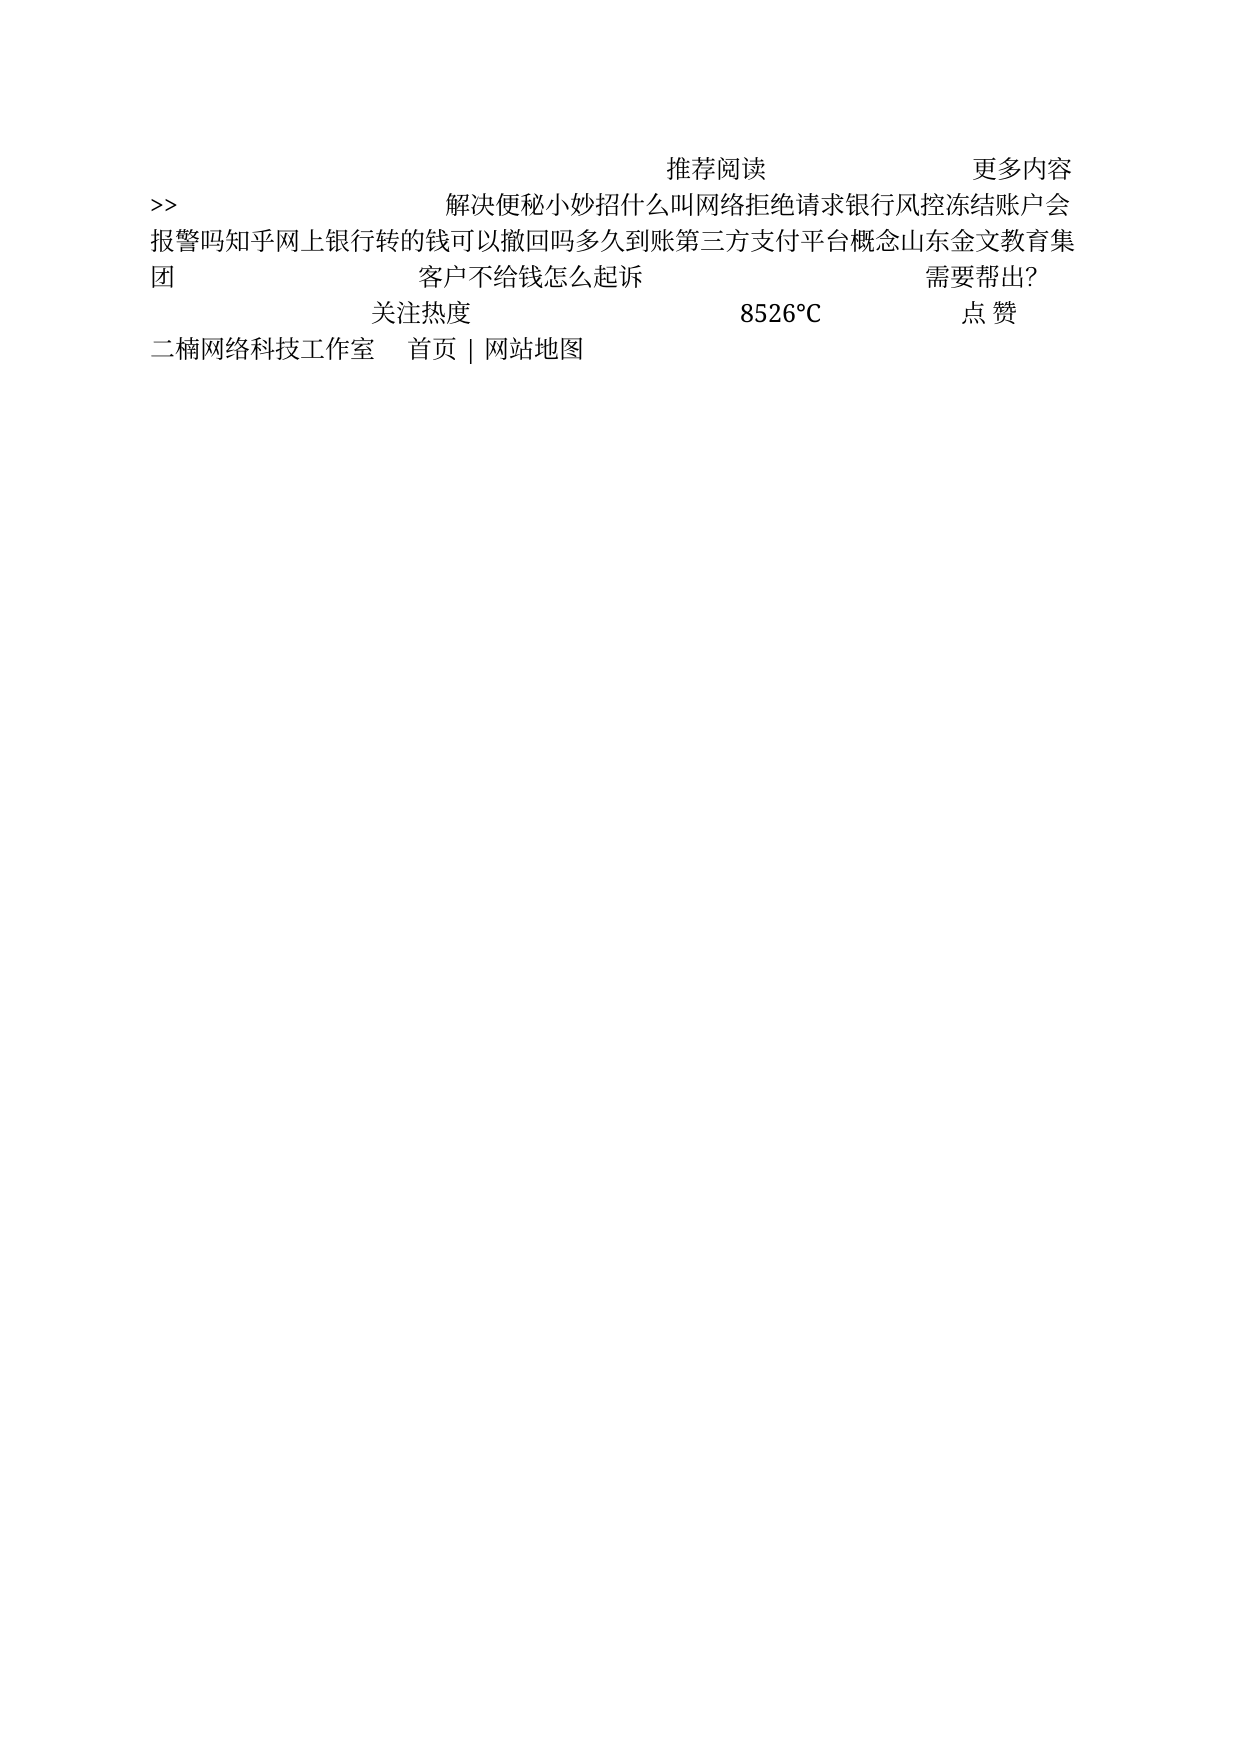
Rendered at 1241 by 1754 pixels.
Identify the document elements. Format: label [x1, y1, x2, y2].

text [150, 150, 1090, 366]
